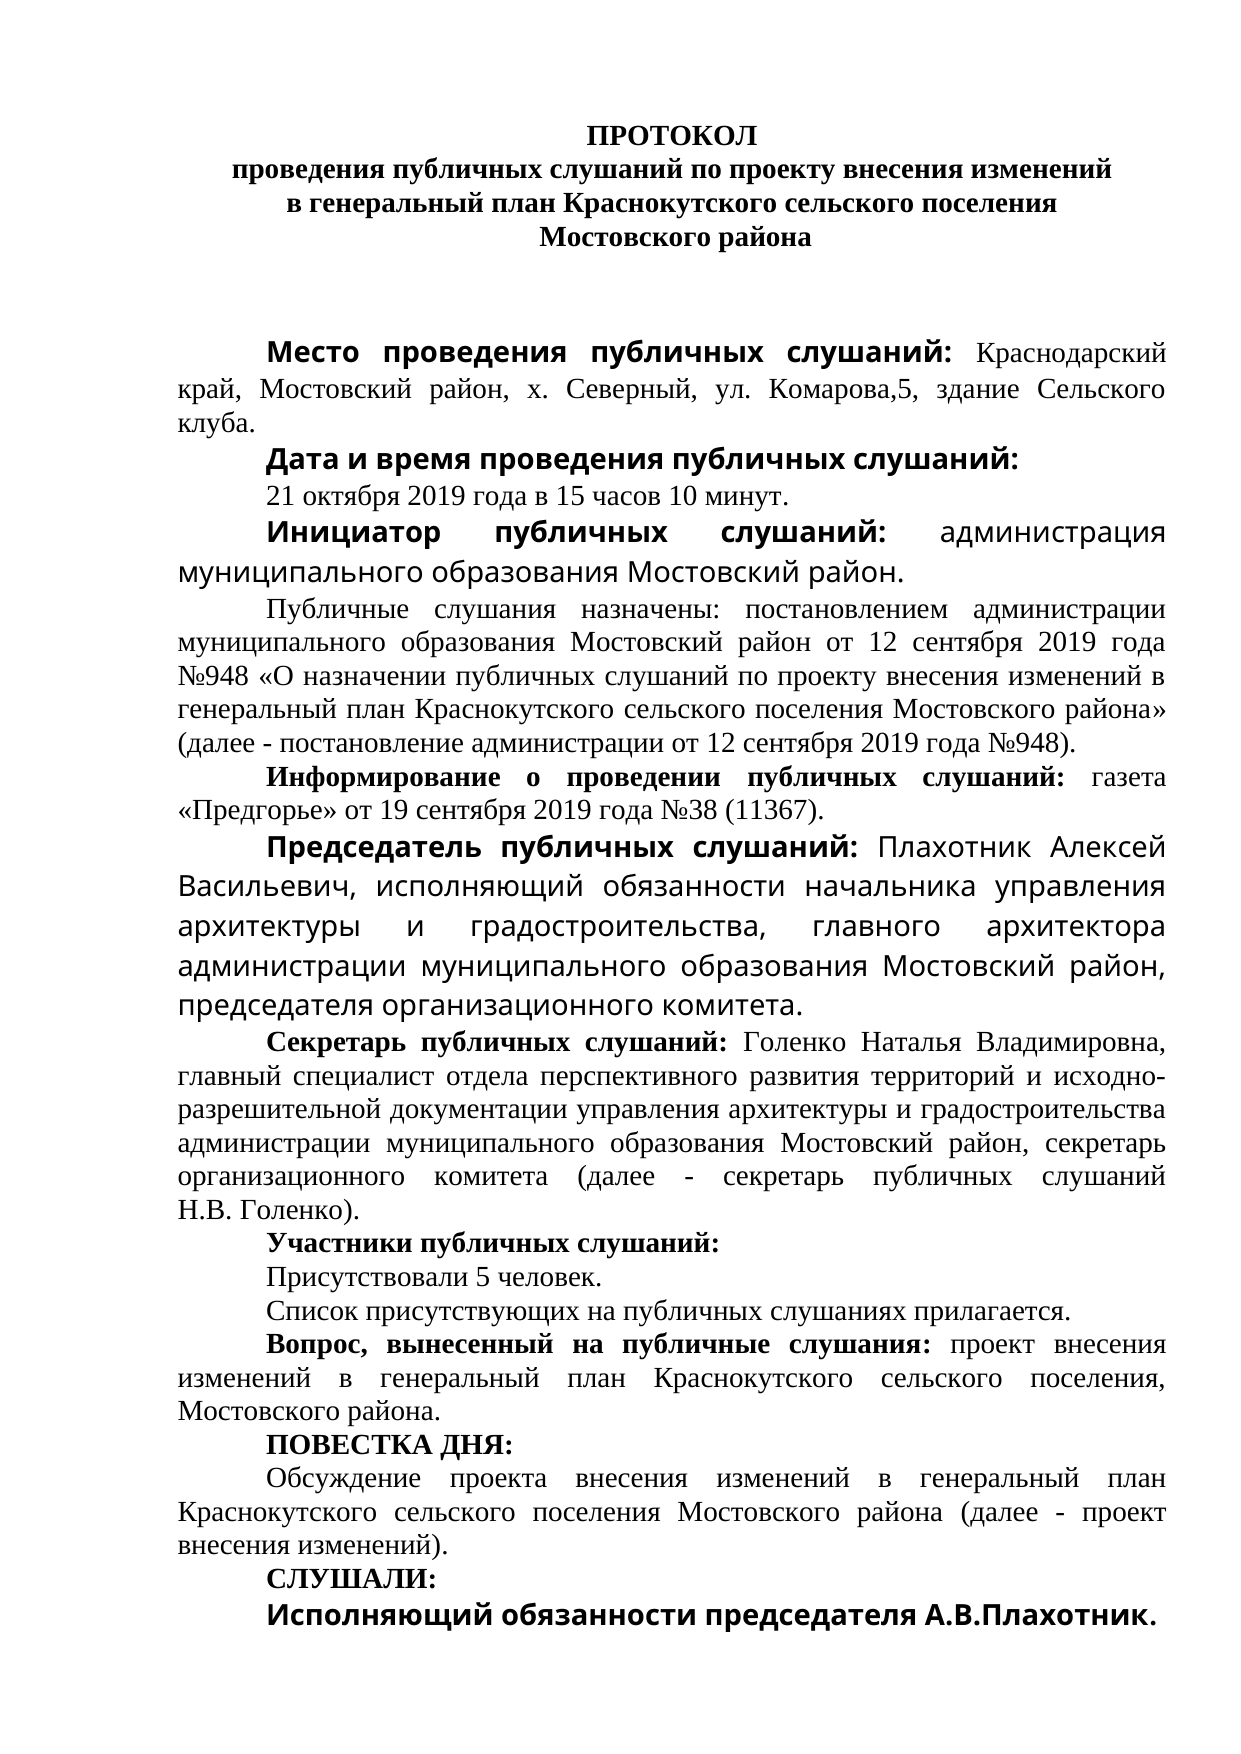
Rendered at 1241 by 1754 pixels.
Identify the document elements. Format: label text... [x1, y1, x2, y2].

text Обсуждение проекта внесения изменений в генеральный план Краснокутского сельского поселения Мостовского района (далее - проект внесения изменений). [177, 1460, 1167, 1561]
text 21 октября 2019 года в 15 часов 10 минут. [177, 478, 1167, 512]
text Присутствовали 5 человек. [177, 1259, 1167, 1293]
text Мостовского района [177, 219, 1167, 252]
text Информирование о проведении публичных слушаний: газета «Предгорье» от 19 сентября 2019 года №38 (11367). [177, 759, 1167, 826]
text ПОВЕСТКА ДНЯ: [177, 1427, 1167, 1460]
text Дата и время проведения публичных слушаний: [177, 438, 1167, 478]
text в генеральный план Краснокутского сельского поселения [177, 185, 1167, 219]
text Председатель публичных слушаний: Плахотник Алексей Васильевич, исполняющий обязанности начальника управления архитектуры и градостроительства, главного архитектора администрации муниципального образования Мостовский район, председателя организационного комитета. [177, 826, 1167, 1024]
text Вопрос, вынесенный на публичные слушания: проект внесения изменений в генеральный план Краснокутского сельского поселения, Мостовского района. [177, 1326, 1167, 1427]
text СЛУШАЛИ: [177, 1561, 1167, 1594]
text Список присутствующих на публичных слушаниях прилагается. [177, 1293, 1167, 1326]
text проведения публичных слушаний по проекту внесения изменений [177, 152, 1167, 185]
text ПРОТОКОЛ [177, 118, 1167, 152]
text Участники публичных слушаний: [177, 1226, 1167, 1259]
text Секретарь публичных слушаний: Голенко Наталья Владимировна, главный специалист отдела перспективного развития территорий и исходно-разрешительной документации управления архитектуры и градостроительства администрации муниципального образования Мостовский район, секретарь организационного комитета (далее - секретарь публичных слушаний Н.В. Голенко). [177, 1024, 1167, 1226]
text Инициатор публичных слушаний: администрация муниципального образования Мостовский район. [177, 512, 1167, 591]
text Исполняющий обязанности председателя А.В.Плахотник. [177, 1594, 1167, 1634]
text Место проведения публичных слушаний: Краснодарский край, Мостовский район, х. Северный, ул. Комарова,5, здание Сельского клуба. [177, 332, 1167, 438]
text Публичные слушания назначены: постановлением администрации муниципального образования Мостовский район от 12 сентября 2019 года №948 «О назначении публичных слушаний по проекту внесения изменений в генеральный план Краснокутского сельского поселения Мостовского района» (далее - постановление администрации от 12 сентября 2019 года №948). [177, 591, 1167, 759]
